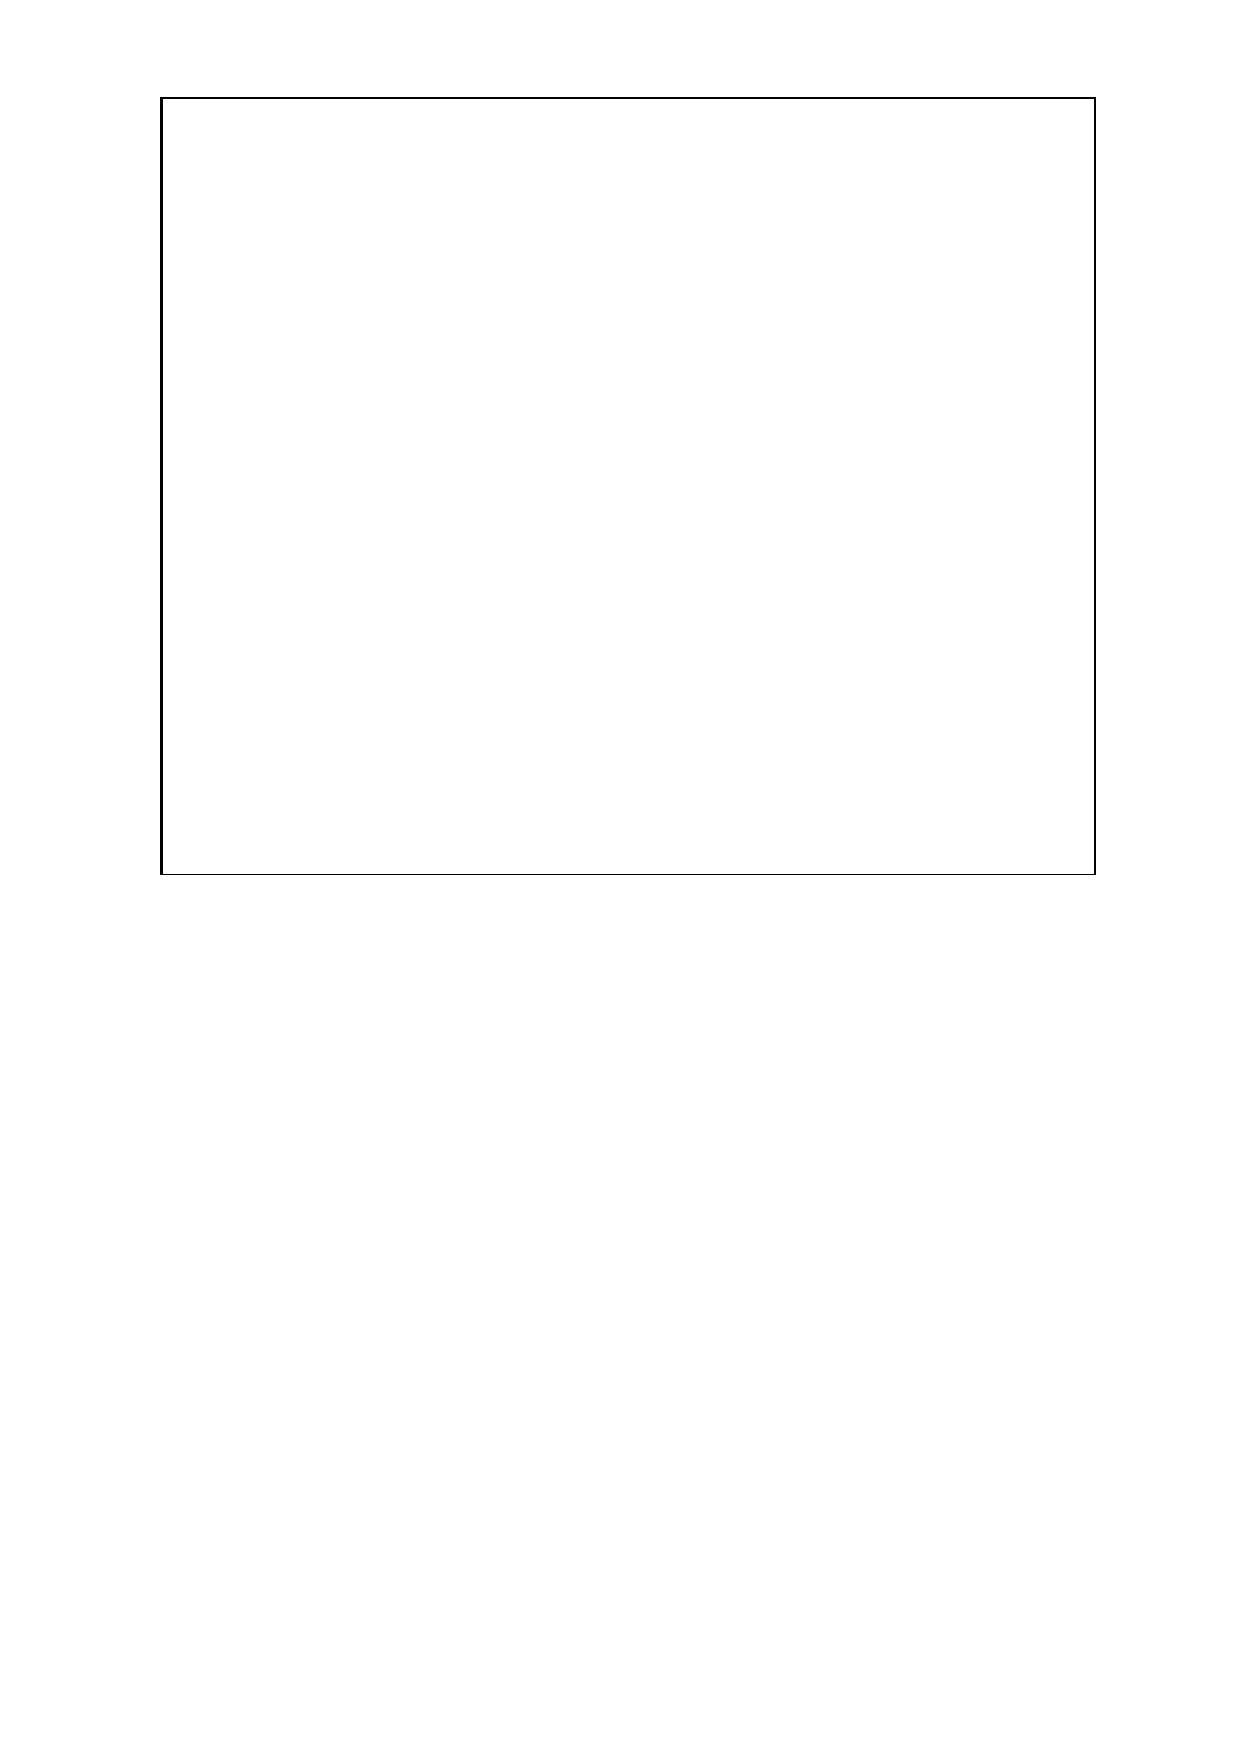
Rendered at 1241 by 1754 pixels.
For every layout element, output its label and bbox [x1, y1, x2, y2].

table_cell [163, 99, 1094, 874]
